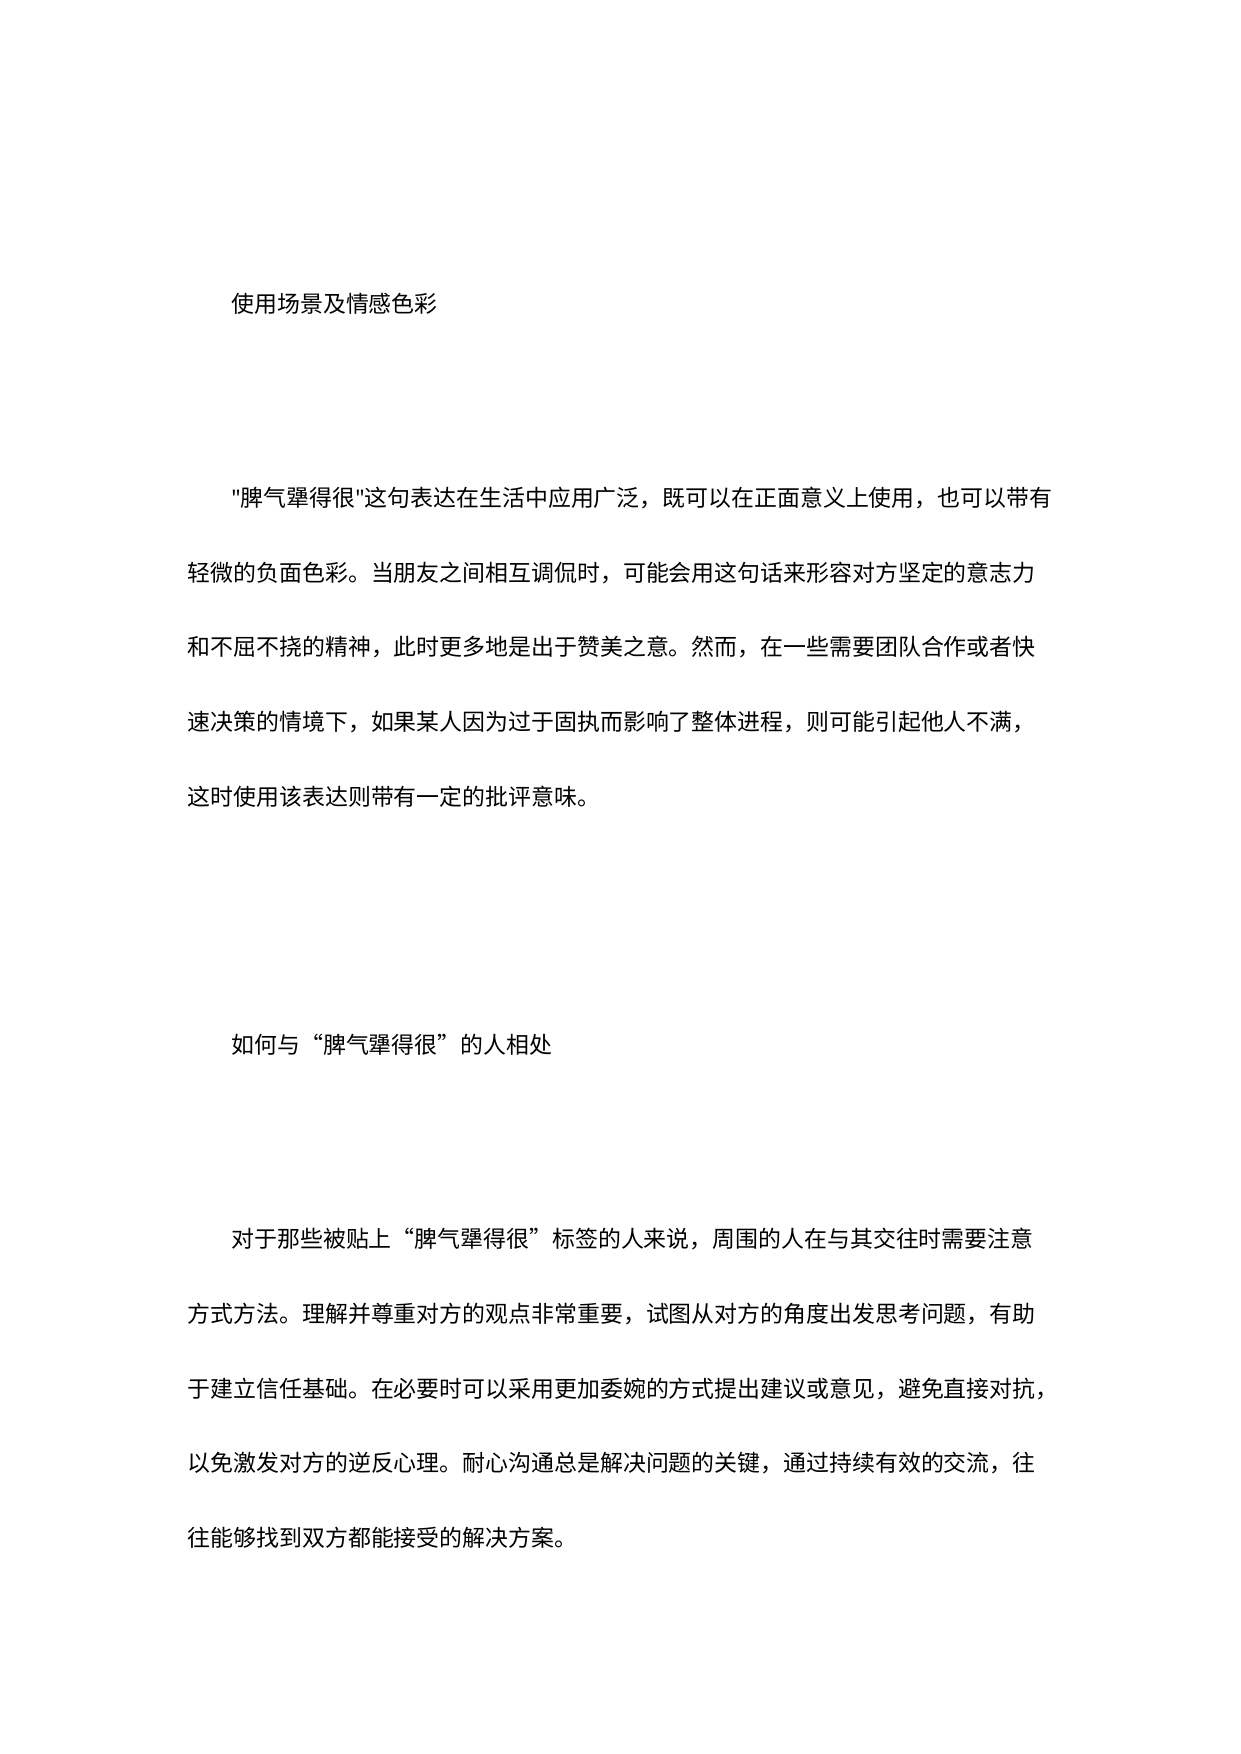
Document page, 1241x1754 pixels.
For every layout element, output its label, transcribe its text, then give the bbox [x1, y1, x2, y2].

text 使用场景及情感色彩 [187, 270, 1053, 335]
text 对于那些被贴上“脾气犟得很”标签的人来说，周围的人在与其交往时需要注意方式方法。理解并尊重对方的观点非常重要，试图从对方的角度出发思考问题，有助于建立信任基础。在必要时可以采用更加委婉的方式提出建议或意见，避免直接对抗，以免激发对方的逆反心理。耐心沟通总是解决问题的关键，通过持续有效的交流，往往能够找到双方都能接受的解决方案。 [187, 1205, 1053, 1569]
text 如何与“脾气犟得很”的人相处 [187, 1011, 1053, 1076]
text "脾气犟得很"这句表达在生活中应用广泛，既可以在正面意义上使用，也可以带有轻微的负面色彩。当朋友之间相互调侃时，可能会用这句话来形容对方坚定的意志力和不屈不挠的精神，此时更多地是出于赞美之意。然而，在一些需要团队合作或者快速决策的情境下，如果某人因为过于固执而影响了整体进程，则可能引起他人不满，这时使用该表达则带有一定的批评意味。 [187, 464, 1053, 828]
